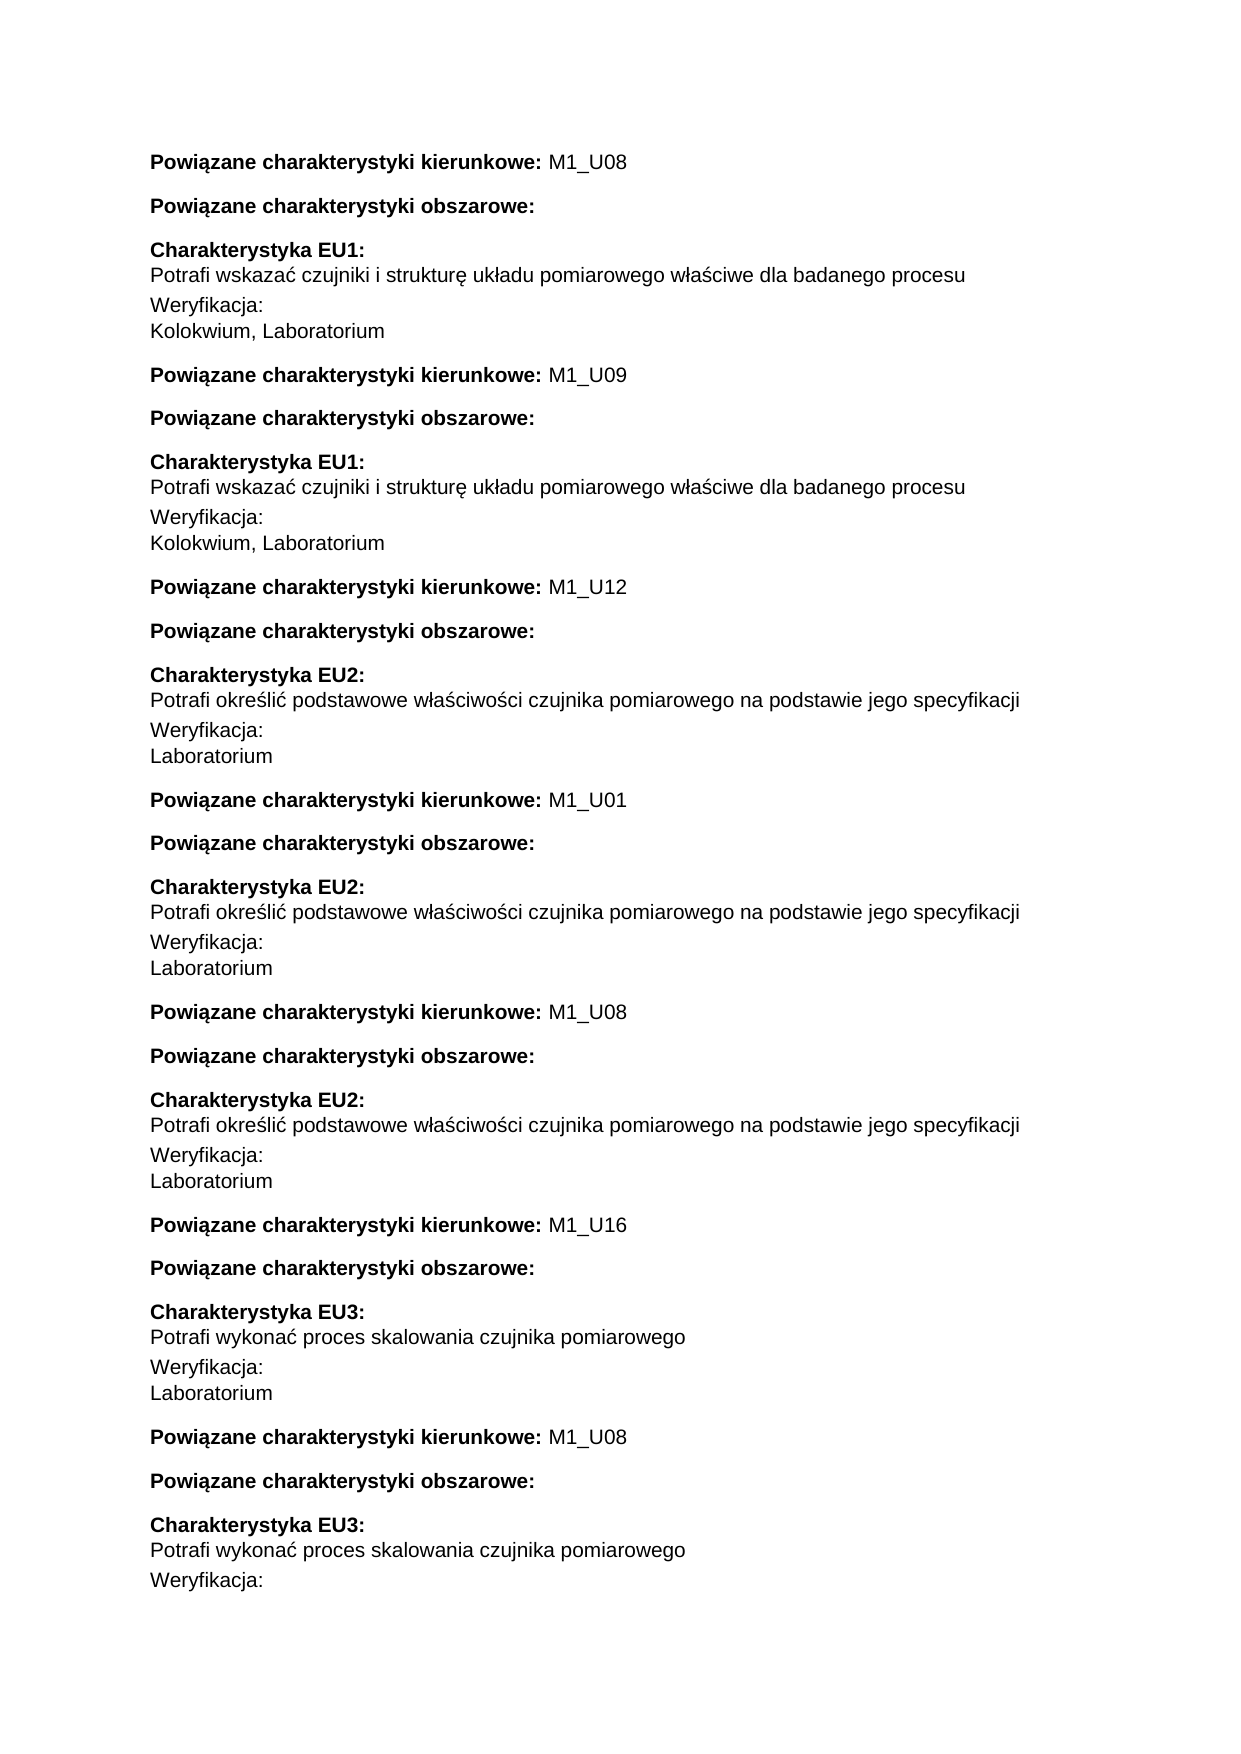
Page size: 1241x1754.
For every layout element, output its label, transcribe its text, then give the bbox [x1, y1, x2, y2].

text Powiązane charakterystyki obszarowe: [150, 1044, 1090, 1068]
text Powiązane charakterystyki obszarowe: [150, 1256, 1090, 1280]
text Powiązane charakterystyki kierunkowe: M1_U01 [150, 787, 1090, 811]
text Powiązane charakterystyki obszarowe: [150, 831, 1090, 855]
text Laboratorium [150, 744, 1090, 768]
text Powiązane charakterystyki obszarowe: [150, 1469, 1090, 1493]
text Powiązane charakterystyki kierunkowe: M1_U08 [150, 1425, 1090, 1449]
text Laboratorium [150, 1169, 1090, 1193]
text Potrafi wykonać proces skalowania czujnika pomiarowego [150, 1325, 1090, 1349]
text Weryfikacja: [150, 930, 1090, 954]
text Powiązane charakterystyki kierunkowe: M1_U08 [150, 150, 1090, 174]
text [150, 262, 1090, 286]
text Potrafi określić podstawowe właściwości czujnika pomiarowego na podstawie jego specyfikacji [150, 900, 1090, 924]
text Weryfikacja: [150, 293, 1090, 317]
text Powiązane charakterystyki kierunkowe: M1_U08 [150, 1000, 1090, 1024]
text Weryfikacja: [150, 718, 1090, 742]
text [150, 1537, 1090, 1561]
text Weryfikacja: [150, 1143, 1090, 1167]
text Charakterystyka EU2: [150, 1087, 1090, 1111]
text Potrafi określić podstawowe właściwości czujnika pomiarowego na podstawie jego specyfikacji [150, 1112, 1090, 1136]
text Powiązane charakterystyki obszarowe: [150, 194, 1090, 218]
text Charakterystyka EU2: [150, 662, 1090, 686]
text Weryfikacja: [150, 1568, 1090, 1592]
text Weryfikacja: [150, 505, 1090, 529]
text Charakterystyka EU1: [150, 237, 1090, 261]
text Powiązane charakterystyki kierunkowe: M1_U16 [150, 1212, 1090, 1236]
text Powiązane charakterystyki obszarowe: [150, 619, 1090, 643]
text Powiązane charakterystyki kierunkowe: M1_U09 [150, 362, 1090, 386]
text Powiązane charakterystyki obszarowe: [150, 406, 1090, 430]
text Charakterystyka EU2: [150, 875, 1090, 899]
text Charakterystyka EU3: [150, 1300, 1090, 1324]
text Potrafi określić podstawowe właściwości czujnika pomiarowego na podstawie jego specyfikacji [150, 687, 1090, 711]
text Charakterystyka EU3: [150, 1512, 1090, 1536]
text Laboratorium [150, 1381, 1090, 1405]
text Kolokwium, Laboratorium [150, 531, 1090, 555]
text Potrafi wskazać czujniki i strukturę układu pomiarowego właściwe dla badanego procesu [150, 475, 1090, 499]
text Weryfikacja: [150, 1355, 1090, 1379]
text Charakterystyka EU1: [150, 450, 1090, 474]
text Kolokwium, Laboratorium [150, 319, 1090, 343]
text Laboratorium [150, 956, 1090, 980]
text Powiązane charakterystyki kierunkowe: M1_U12 [150, 575, 1090, 599]
